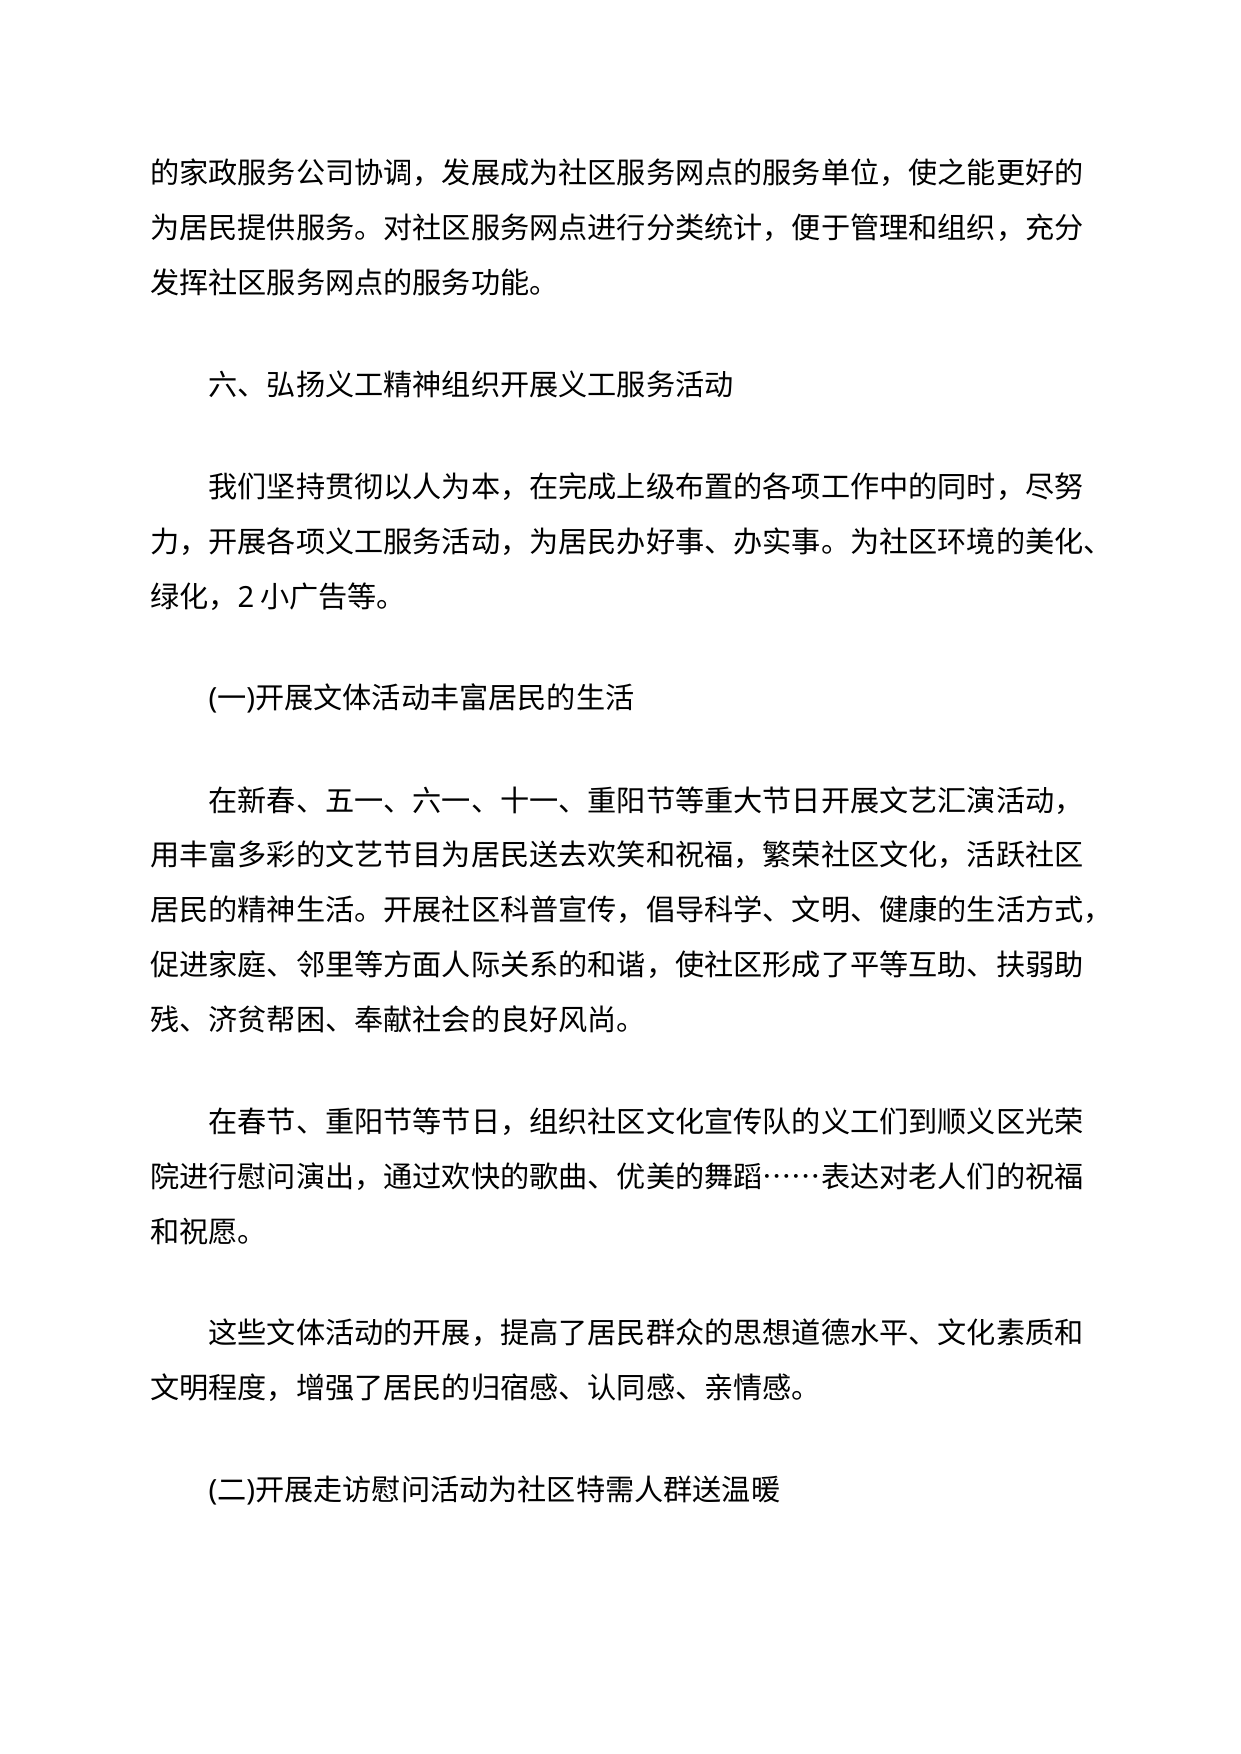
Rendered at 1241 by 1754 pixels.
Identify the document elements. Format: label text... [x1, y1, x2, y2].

text (一)开展文体活动丰富居民的生活 [150, 675, 1090, 717]
text 在春节、重阳节等节日，组织社区文化宣传队的义工们到顺义区光荣院进行慰问演出，通过欢快的歌曲、优美的舞蹈……表达对老人们的祝福和祝愿。 [150, 1098, 1090, 1251]
text 在新春、五一、六一、十一、重阳节等重大节日开展文艺汇演活动，用丰富多彩的文艺节目为居民送去欢笑和祝福，繁荣社区文化，活跃社区居民的精神生活。开展社区科普宣传，倡导科学、文明、健康的生活方式，促进家庭、邻里等方面人际关系的和谐，使社区形成了平等互助、扶弱助残、济贫帮困、奉献社会的良好风尚。 [150, 777, 1090, 1039]
text 六、弘扬义工精神组织开展义工服务活动 [150, 362, 1090, 404]
text 我们坚持贯彻以人为本，在完成上级布置的各项工作中的同时，尽努力，开展各项义工服务活动，为居民办好事、办实事。为社区环境的美化、绿化，2小广告等。 [150, 463, 1090, 616]
text (二)开展走访慰问活动为社区特需人群送温暖 [150, 1467, 1090, 1509]
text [150, 150, 1090, 302]
text 这些文体活动的开展，提高了居民群众的思想道德水平、文化素质和文明程度，增强了居民的归宿感、认同感、亲情感。 [150, 1310, 1090, 1407]
